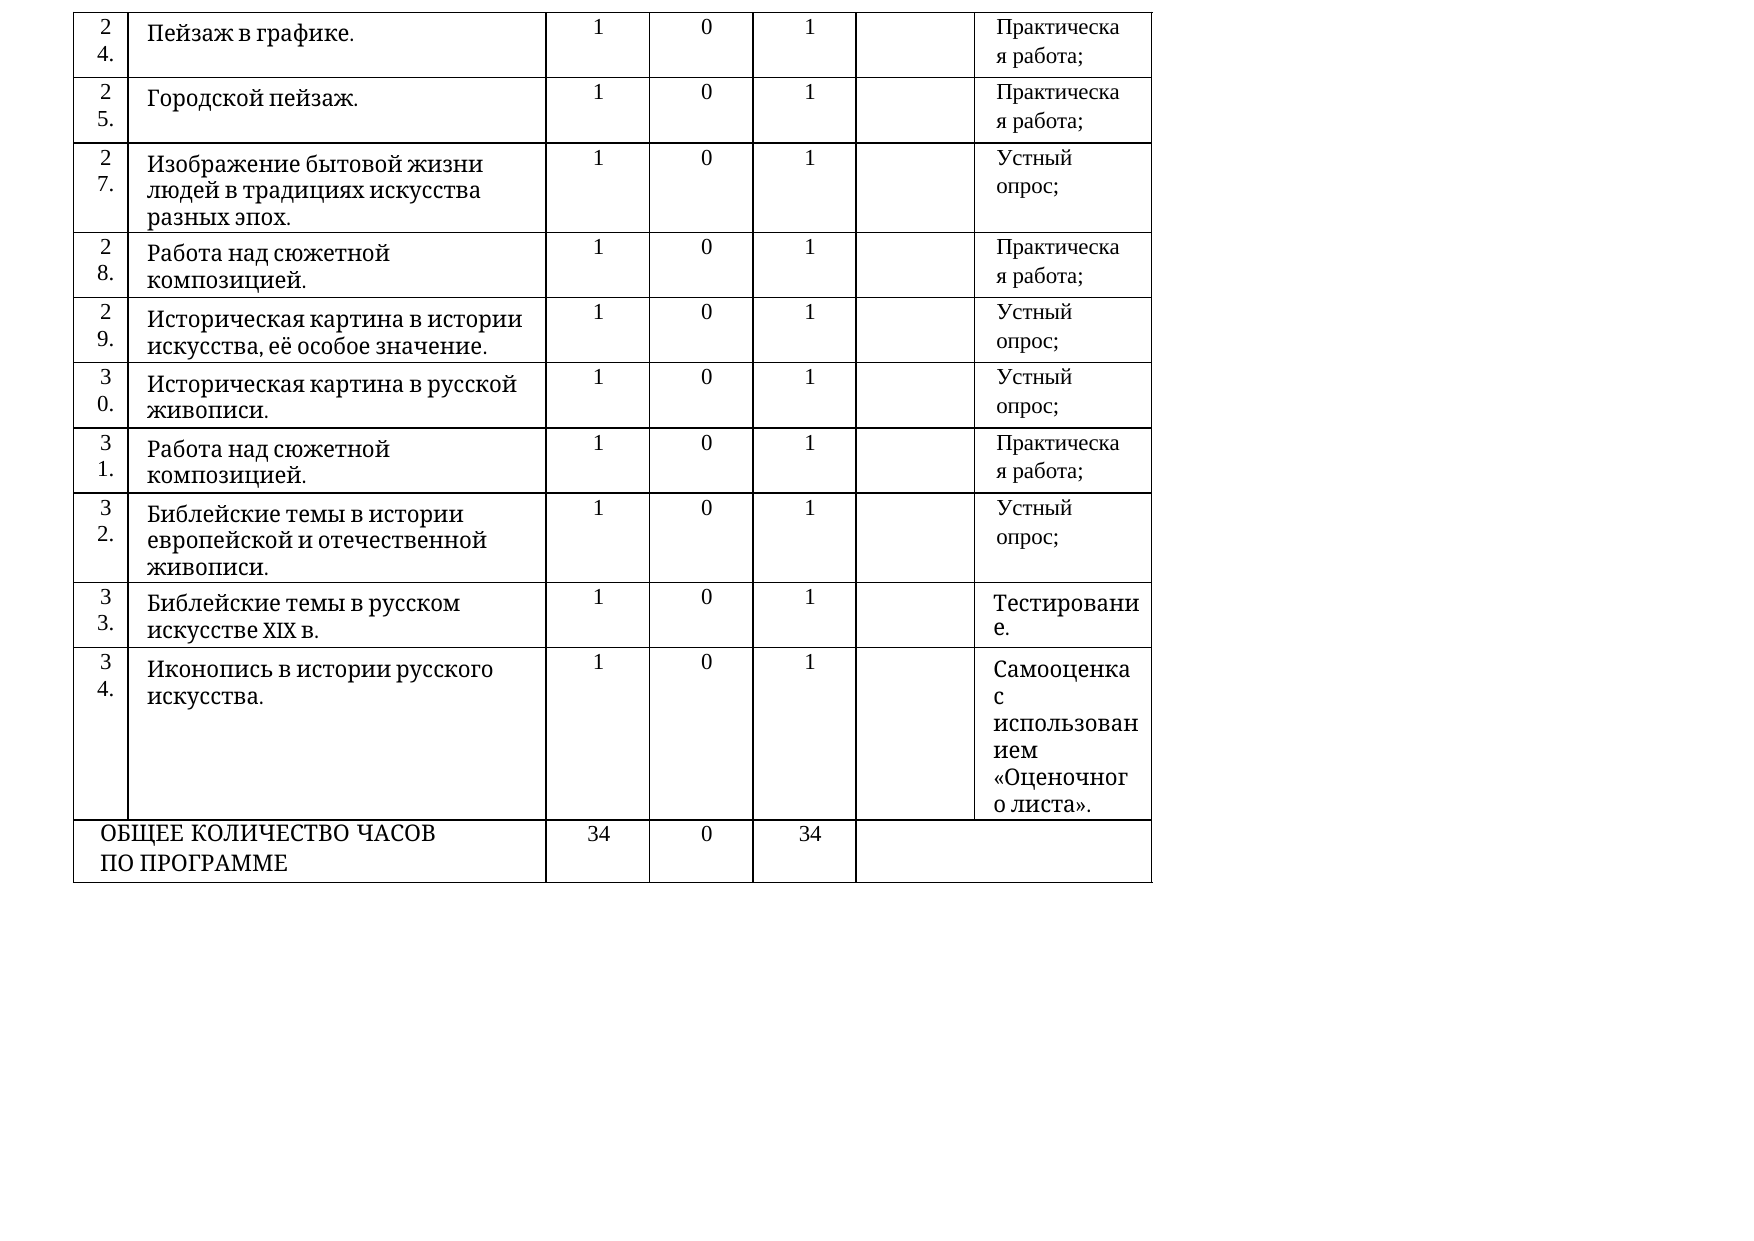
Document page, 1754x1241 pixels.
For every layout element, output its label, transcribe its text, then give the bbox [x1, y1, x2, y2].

table_cell Устный опрос; [975, 363, 1151, 427]
table_cell Историческая картина в русской живописи. [129, 363, 545, 427]
table_cell Историческая картина в истории искусства, её особое значение. [129, 298, 545, 362]
table_cell 1 [547, 13, 649, 77]
table_cell 1 [754, 494, 855, 581]
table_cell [975, 13, 1151, 77]
table_cell 30. [74, 363, 127, 427]
table_cell 0 [650, 363, 752, 427]
table_cell 1 [754, 363, 855, 427]
table_cell [857, 144, 974, 231]
table_cell Устный опрос; [975, 298, 1151, 362]
table_cell 0 [650, 78, 752, 142]
table_cell 0 [650, 429, 752, 492]
table_cell Иконопись в истории русского искусства. [129, 648, 545, 819]
table_cell Тестирование. [975, 583, 1151, 647]
table_cell ОБЩЕЕ КОЛИЧЕСТВО ЧАСОВ ПО ПРОГРАММЕ [74, 821, 545, 881]
table_cell 1 [547, 363, 649, 427]
table_cell Изображение бытовой жизни людей в традициях искусства разных эпох. [129, 144, 545, 231]
table_cell 1 [754, 233, 855, 297]
table_cell 32. [74, 494, 127, 581]
table_cell Устный опрос; [975, 144, 1151, 231]
table_cell Самооценка с использованием «Оценочного листа». [975, 648, 1151, 819]
table_cell 1 [754, 298, 855, 362]
table_cell Библейские темы в русском искусстве XIX в. [129, 583, 545, 647]
table_cell 0 [650, 494, 752, 581]
table_cell [857, 298, 974, 362]
table_cell [857, 13, 974, 77]
table_cell 34 [754, 821, 855, 881]
table_cell Работа над сюжетной композицией. [129, 429, 545, 492]
table_cell 27. [74, 144, 127, 231]
table_cell [857, 648, 974, 819]
table_cell 1 [754, 144, 855, 231]
table_cell 1 [754, 583, 855, 647]
table_cell 0 [650, 144, 752, 231]
table_cell 33. [74, 583, 127, 647]
table_cell 1 [547, 648, 649, 819]
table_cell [975, 78, 1151, 142]
table_cell 1 [547, 78, 649, 142]
table_cell [857, 494, 974, 581]
table_cell 28. [74, 233, 127, 297]
table_cell 1 [547, 429, 649, 492]
table_cell Практическая работа; [975, 233, 1151, 297]
table_cell [857, 583, 974, 647]
table_cell 34 [547, 821, 649, 881]
table_cell [857, 821, 1151, 881]
table_cell 25. [74, 78, 127, 142]
table_cell [857, 363, 974, 427]
table_cell [857, 233, 974, 297]
table_cell 1 [547, 298, 649, 362]
table_cell 1 [547, 144, 649, 231]
table_cell 0 [650, 583, 752, 647]
table_cell 24. [74, 13, 127, 77]
table_cell 29. [74, 298, 127, 362]
table_cell [857, 78, 974, 142]
table_cell Работа над сюжетной композицией. [129, 233, 545, 297]
table_cell Городской пейзаж. [129, 78, 545, 142]
table_cell 0 [650, 821, 752, 881]
table_cell Библейские темы в истории европейской и отечественной живописи. [129, 494, 545, 581]
table_cell Практическая работа; [975, 429, 1151, 492]
table_cell 1 [547, 233, 649, 297]
table_cell 1 [547, 583, 649, 647]
table_cell 1 [754, 78, 855, 142]
table_cell 0 [650, 648, 752, 819]
table_cell 0 [650, 13, 752, 77]
table_cell 0 [650, 298, 752, 362]
table_cell 1 [754, 13, 855, 77]
table_cell 0 [650, 233, 752, 297]
table_cell 1 [547, 494, 649, 581]
table_cell Устный опрос; [975, 494, 1151, 581]
table_cell 1 [754, 648, 855, 819]
table_cell 34. [74, 648, 127, 819]
table_cell Пейзаж в графике. [129, 13, 545, 77]
table_cell 1 [754, 429, 855, 492]
table_cell [857, 429, 974, 492]
table_cell 31. [74, 429, 127, 492]
